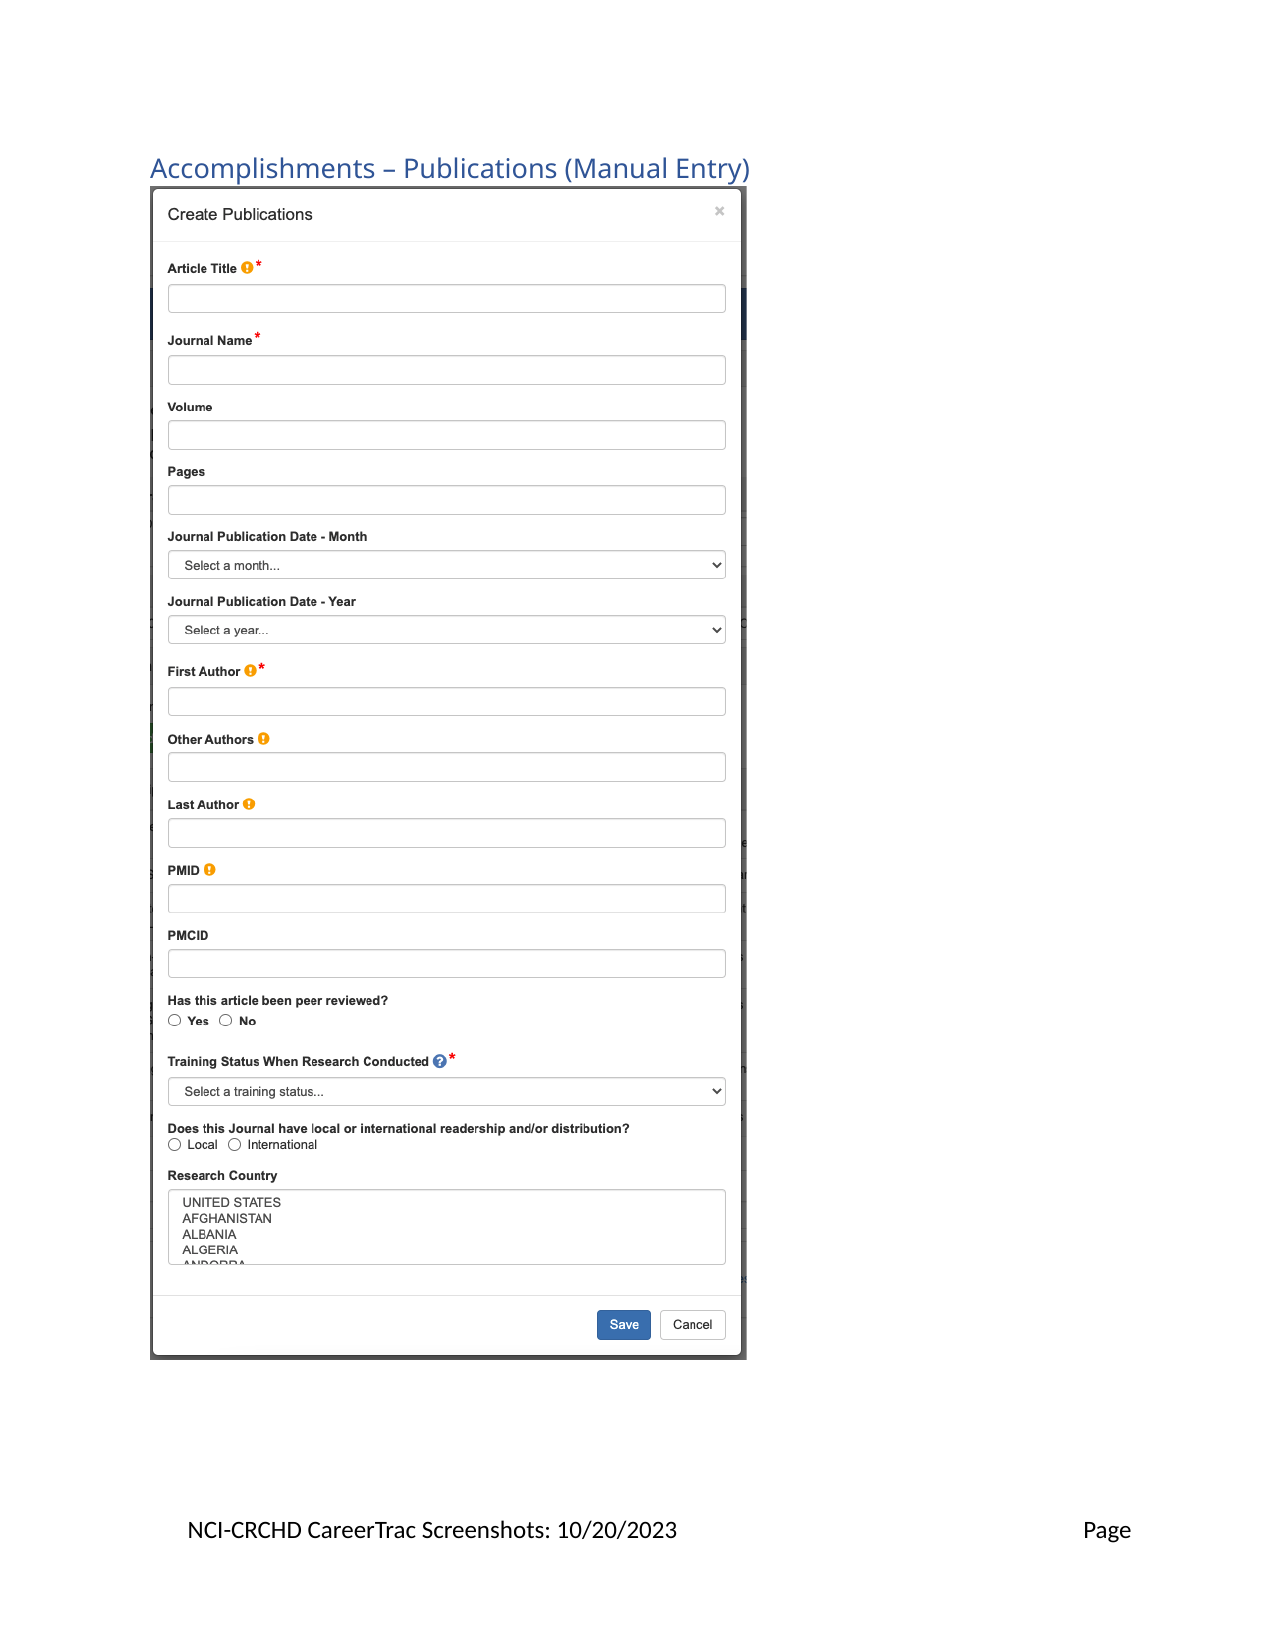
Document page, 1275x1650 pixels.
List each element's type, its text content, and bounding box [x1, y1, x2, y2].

subtitle Accomplishments – Publications (Manual Entry) [150, 150, 1125, 187]
picture [150, 186, 747, 1360]
